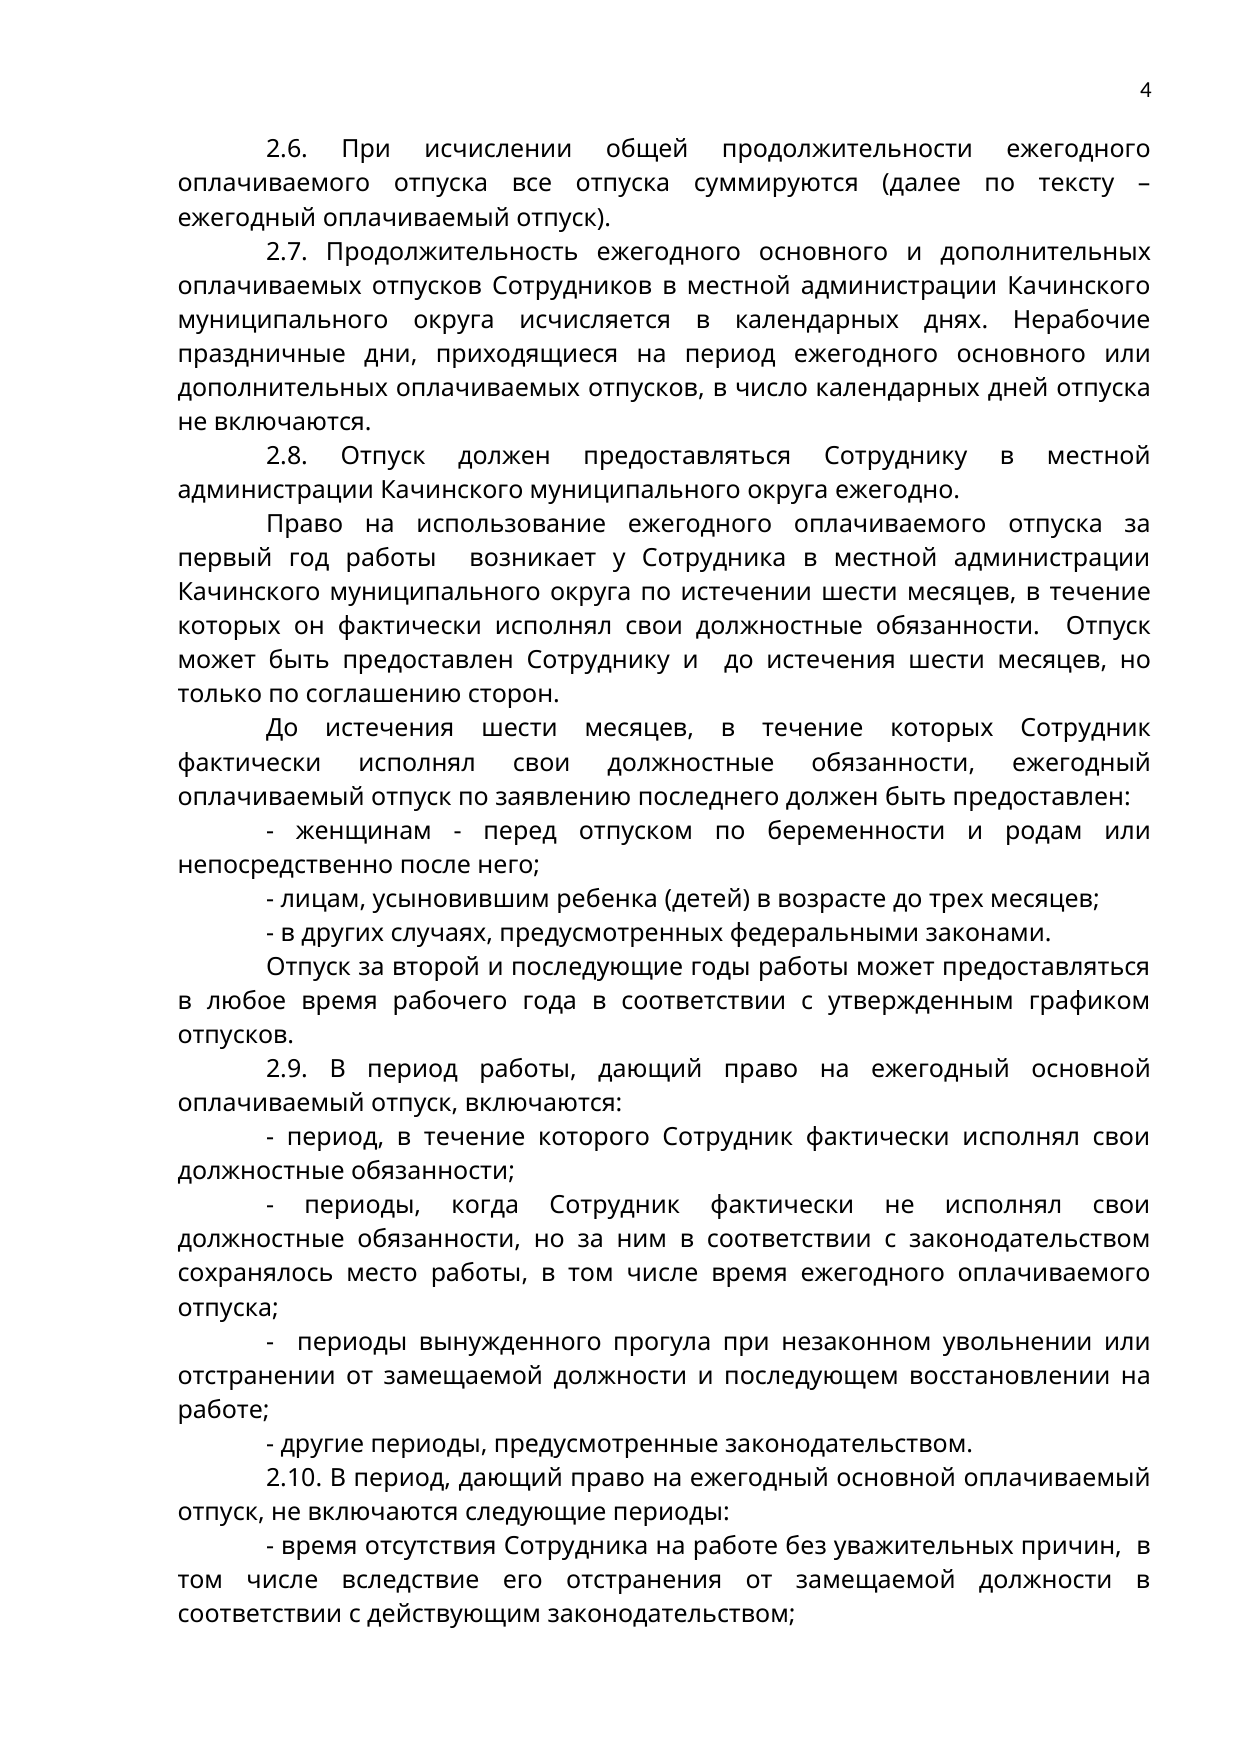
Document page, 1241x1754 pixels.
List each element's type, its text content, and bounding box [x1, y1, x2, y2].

text 2.7. Продолжительность ежегодного основного и дополнительных оплачиваемых отпусков Сотрудников в местной администрации Качинского муниципального округа исчисляется в календарных днях. Нерабочие праздничные дни, приходящиеся на период ежегодного основного или дополнительных оплачиваемых отпусков, в число календарных дней отпуска не включаются. [177, 233, 1152, 438]
text 2.9. В период работы, дающий право на ежегодный основной оплачиваемый отпуск, включаются: [177, 1051, 1152, 1119]
text - периоды вынужденного прогула при незаконном увольнении или отстранении от замещаемой должности и последующем восстановлении на работе; [177, 1323, 1152, 1425]
text - время отсутствия Сотрудника на работе без уважительных причин, в том числе вследствие его отстранения от замещаемой должности в соответствии с действующим законодательством; [177, 1528, 1152, 1630]
text 2.10. В период, дающий право на ежегодный основной оплачиваемый отпуск, не включаются следующие периоды: [177, 1459, 1152, 1528]
text - периоды, когда Сотрудник фактически не исполнял свои должностные обязанности, но за ним в соответствии с законодательством сохранялось место работы, в том числе время ежегодного оплачиваемого отпуска; [177, 1187, 1152, 1323]
text До истечения шести месяцев, в течение которых Сотрудник фактически исполнял свои должностные обязанности, ежегодный оплачиваемый отпуск по заявлению последнего должен быть предоставлен: [177, 710, 1152, 812]
text - в других случаях, предусмотренных федеральными законами. [177, 914, 1152, 948]
text 2.8. Отпуск должен предоставляться Сотруднику в местной администрации Качинского муниципального округа ежегодно. [177, 438, 1152, 506]
text Отпуск за второй и последующие годы работы может предоставляться в любое время рабочего года в соответствии с утвержденным графиком отпусков. [177, 948, 1152, 1051]
text - другие периоды, предусмотренные законодательством. [177, 1425, 1152, 1459]
text 2.6. При исчислении общей продолжительности ежегодного оплачиваемого отпуска все отпуска суммируются (далее по тексту – ежегодный оплачиваемый отпуск). [177, 131, 1152, 233]
text Право на использование ежегодного оплачиваемого отпуска за первый год работы возникает у Сотрудника в местной администрации Качинского муниципального округа по истечении шести месяцев, в течение которых он фактически исполнял свои должностные обязанности. Отпуск может быть предоставлен Сотруднику и до истечения шести месяцев, но только по соглашению сторон. [177, 506, 1152, 710]
text - лицам, усыновившим ребенка (детей) в возрасте до трех месяцев; [177, 880, 1152, 914]
text - женщинам - перед отпуском по беременности и родам или непосредственно после него; [177, 812, 1152, 880]
text - период, в течение которого Сотрудник фактически исполнял свои должностные обязанности; [177, 1119, 1152, 1187]
